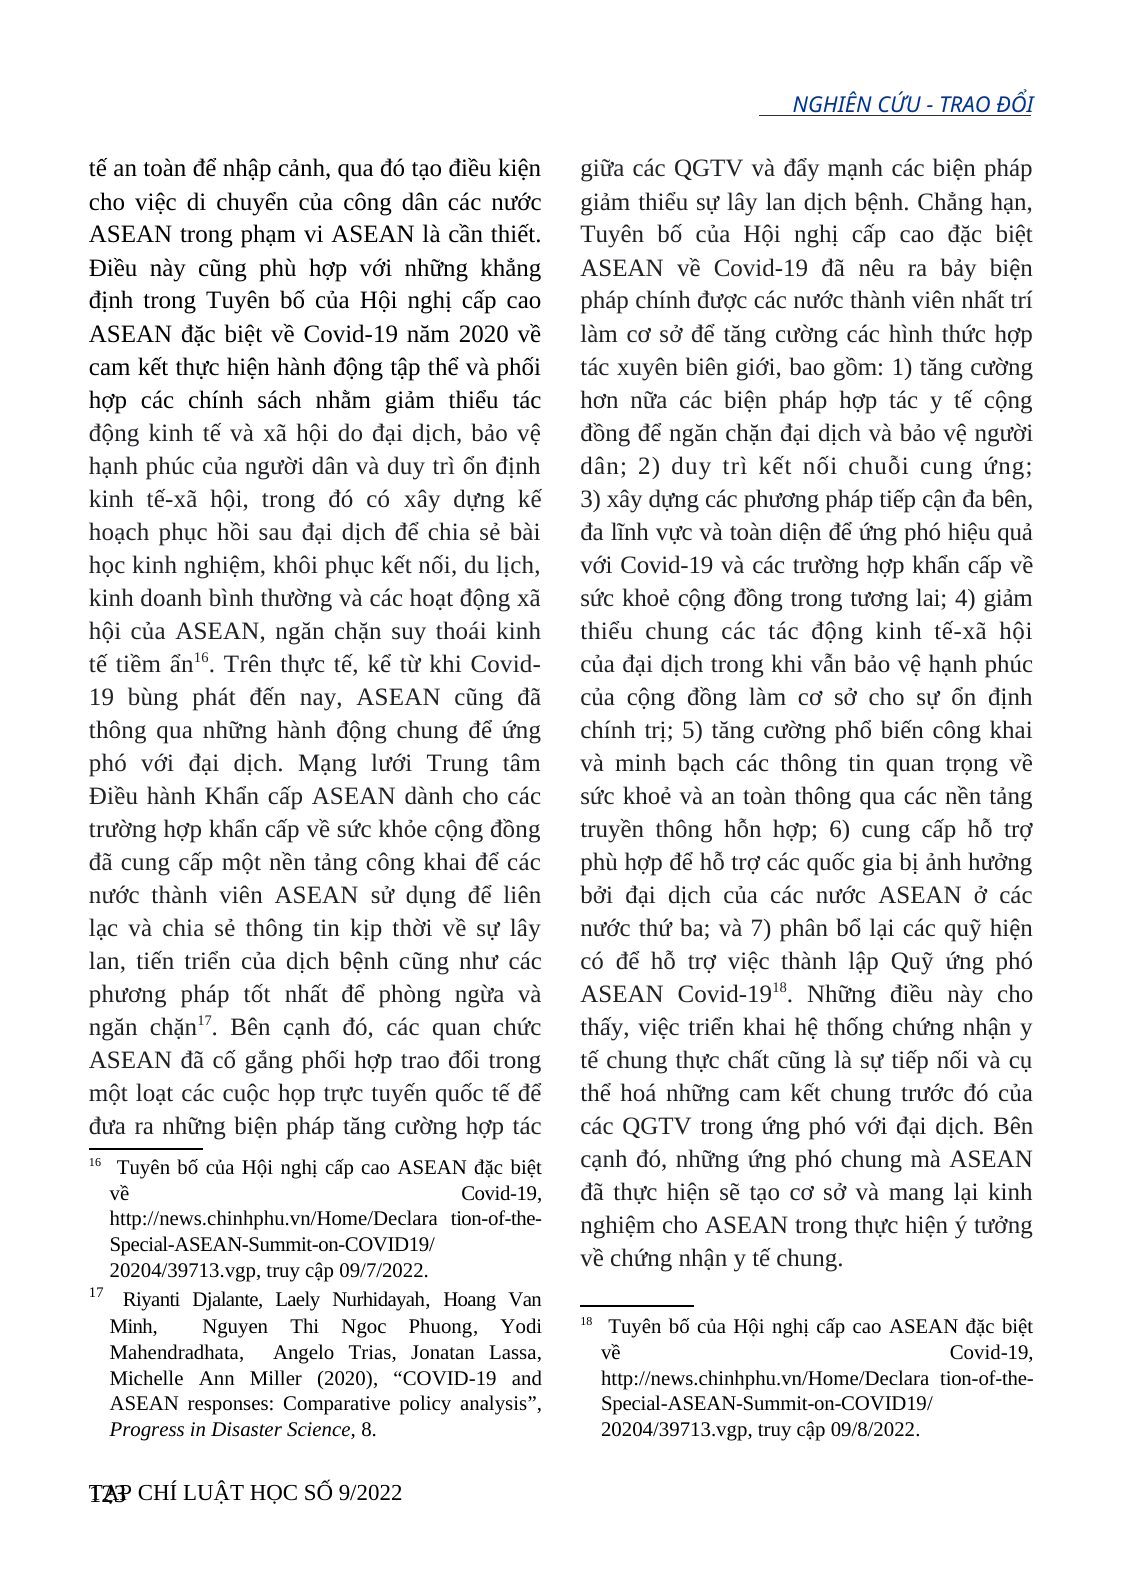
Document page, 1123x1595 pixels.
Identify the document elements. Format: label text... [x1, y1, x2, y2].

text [580, 153, 1033, 1272]
